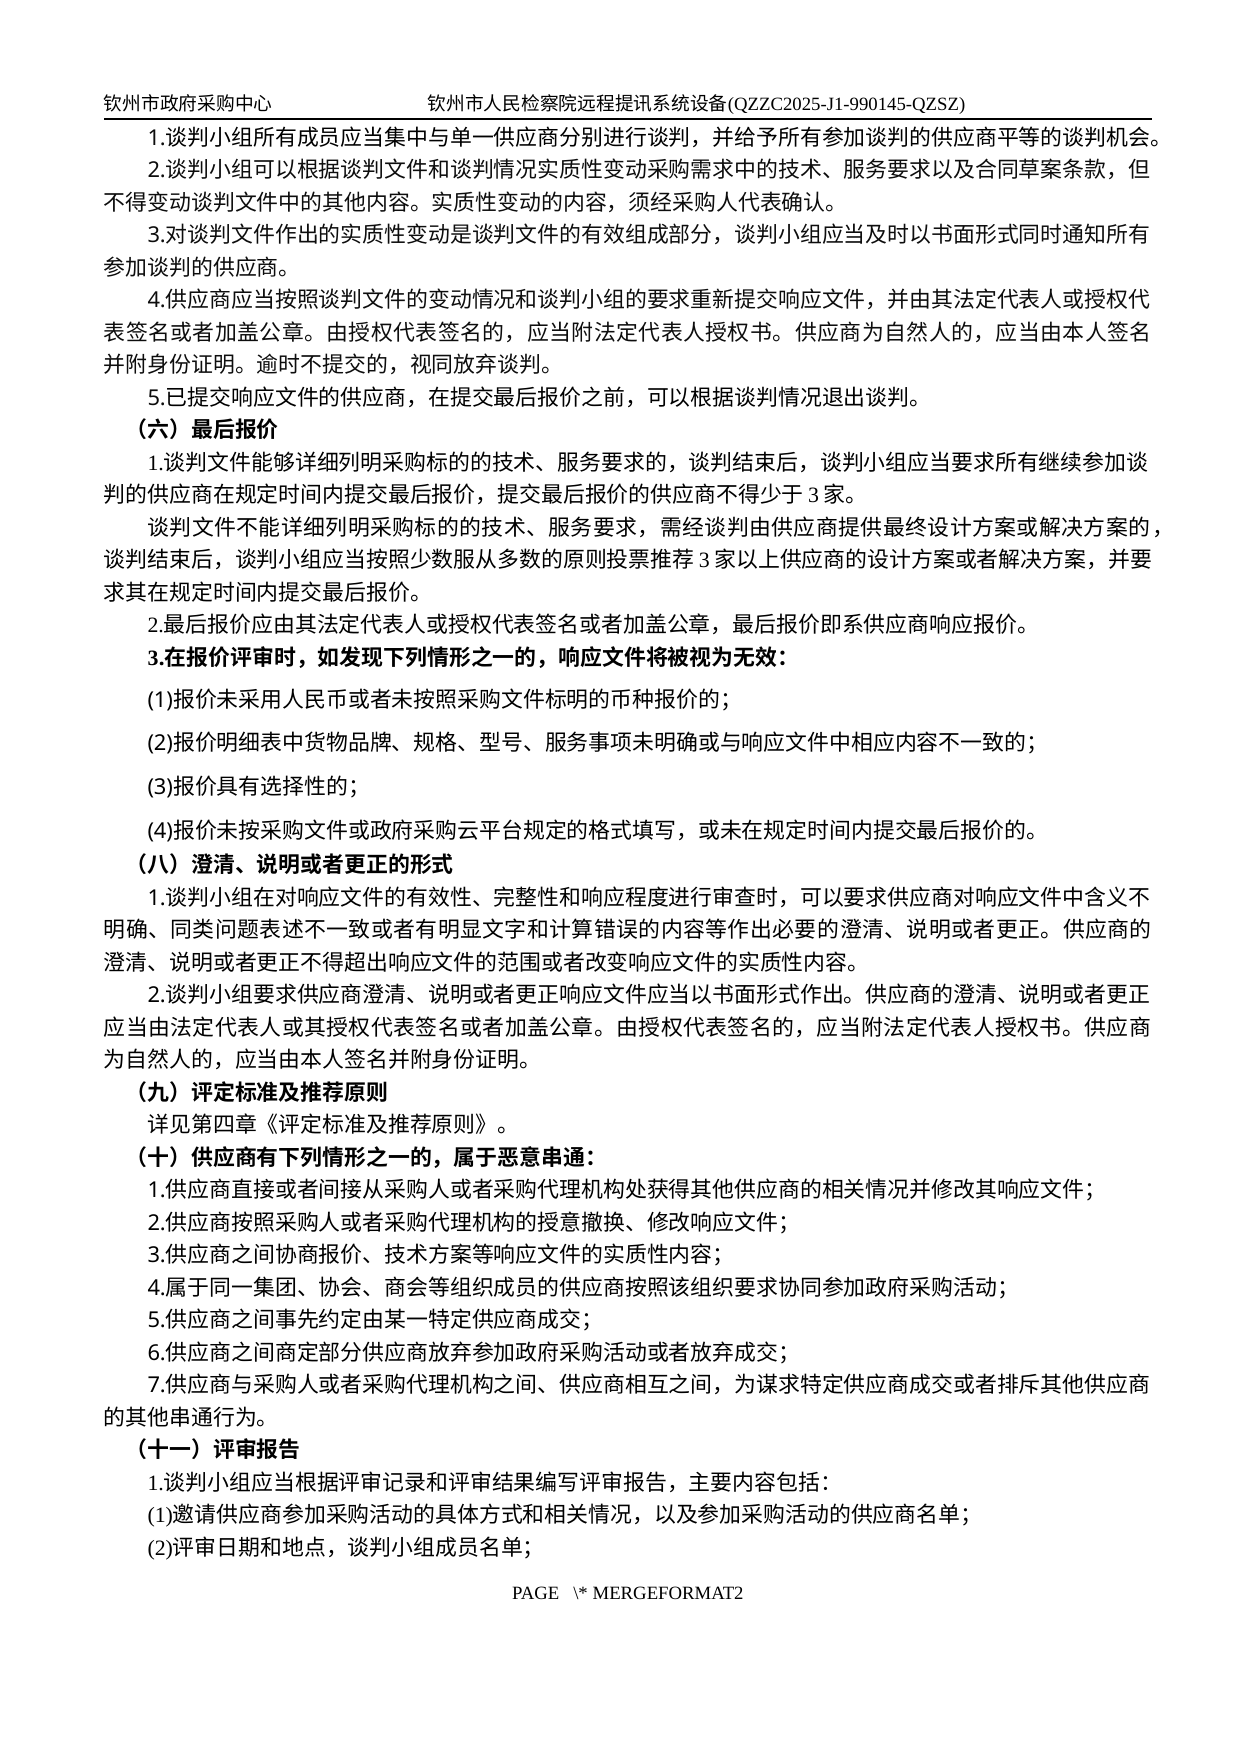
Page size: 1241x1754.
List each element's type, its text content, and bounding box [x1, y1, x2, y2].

text 1.谈判小组所有成员应当集中与单一供应商分别进行谈判，并给予所有参加谈判的供应商平等的谈判机会。 [103, 119, 1152, 152]
text 4.供应商应当按照谈判文件的变动情况和谈判小组的要求重新提交响应文件，并由其法定代表人或授权代表签名或者加盖公章。由授权代表签名的，应当附法定代表人授权书。供应商为自然人的，应当由本人签名并附身份证明。逾时不提交的，视同放弃谈判。 [103, 282, 1152, 379]
text 3.供应商之间协商报价、技术方案等响应文件的实质性内容； [103, 1237, 1152, 1269]
text 详见第四章《评定标准及推荐原则》。 [103, 1107, 1152, 1139]
text （十一）评审报告 [103, 1432, 1152, 1464]
text (1)邀请供应商参加采购活动的具体方式和相关情况，以及参加采购活动的供应商名单； [103, 1497, 1152, 1529]
text 2.供应商按照采购人或者采购代理机构的授意撤换、修改响应文件； [103, 1204, 1152, 1237]
text 2.谈判小组可以根据谈判文件和谈判情况实质性变动采购需求中的技术、服务要求以及合同草案条款，但不得变动谈判文件中的其他内容。实质性变动的内容，须经采购人代表确认。 [103, 152, 1152, 217]
text （八）澄清、说明或者更正的形式 [103, 847, 1152, 879]
text （九）评定标准及推荐原则 [103, 1074, 1152, 1107]
text (2)评审日期和地点，谈判小组成员名单； [103, 1529, 1152, 1562]
text 6.供应商之间商定部分供应商放弃参加政府采购活动或者放弃成交； [103, 1334, 1152, 1367]
text （六）最后报价 [103, 412, 1152, 444]
text (2)报价明细表中货物品牌、规格、型号、服务事项未明确或与响应文件中相应内容不一致的； [103, 716, 1152, 759]
text (3)报价具有选择性的； [103, 759, 1152, 803]
text 5.已提交响应文件的供应商，在提交最后报价之前，可以根据谈判情况退出谈判。 [103, 379, 1152, 412]
text 2.最后报价应由其法定代表人或授权代表签名或者加盖公章，最后报价即系供应商响应报价。 [103, 607, 1152, 639]
text （十）供应商有下列情形之一的，属于恶意串通： [103, 1139, 1152, 1172]
text 4.属于同一集团、协会、商会等组织成员的供应商按照该组织要求协同参加政府采购活动； [103, 1269, 1152, 1302]
text 1.谈判文件能够详细列明采购标的的技术、服务要求的，谈判结束后，谈判小组应当要求所有继续参加谈判的供应商在规定时间内提交最后报价，提交最后报价的供应商不得少于3家。 [103, 444, 1152, 509]
text 1.供应商直接或者间接从采购人或者采购代理机构处获得其他供应商的相关情况并修改其响应文件； [103, 1172, 1152, 1204]
text (1)报价未采用人民币或者未按照采购文件标明的币种报价的； [103, 672, 1152, 716]
text (4)报价未按采购文件或政府采购云平台规定的格式填写，或未在规定时间内提交最后报价的。 [103, 803, 1152, 847]
text 2.谈判小组要求供应商澄清、说明或者更正响应文件应当以书面形式作出。供应商的澄清、说明或者更正应当由法定代表人或其授权代表签名或者加盖公章。由授权代表签名的，应当附法定代表人授权书。供应商为自然人的，应当由本人签名并附身份证明。 [103, 977, 1152, 1074]
text 3.在报价评审时，如发现下列情形之一的，响应文件将被视为无效： [103, 639, 1152, 672]
text 7.供应商与采购人或者采购代理机构之间、供应商相互之间，为谋求特定供应商成交或者排斥其他供应商的其他串通行为。 [103, 1367, 1152, 1432]
text 谈判文件不能详细列明采购标的的技术、服务要求，需经谈判由供应商提供最终设计方案或解决方案的，谈判结束后，谈判小组应当按照少数服从多数的原则投票推荐3家以上供应商的设计方案或者解决方案，并要求其在规定时间内提交最后报价。 [103, 509, 1152, 607]
text 1.谈判小组在对响应文件的有效性、完整性和响应程度进行审查时，可以要求供应商对响应文件中含义不明确、同类问题表述不一致或者有明显文字和计算错误的内容等作出必要的澄清、说明或者更正。供应商的澄清、说明或者更正不得超出响应文件的范围或者改变响应文件的实质性内容。 [103, 879, 1152, 977]
text 1.谈判小组应当根据评审记录和评审结果编写评审报告，主要内容包括： [103, 1464, 1152, 1497]
text 3.对谈判文件作出的实质性变动是谈判文件的有效组成部分，谈判小组应当及时以书面形式同时通知所有参加谈判的供应商。 [103, 217, 1152, 282]
text 5.供应商之间事先约定由某一特定供应商成交； [103, 1302, 1152, 1334]
